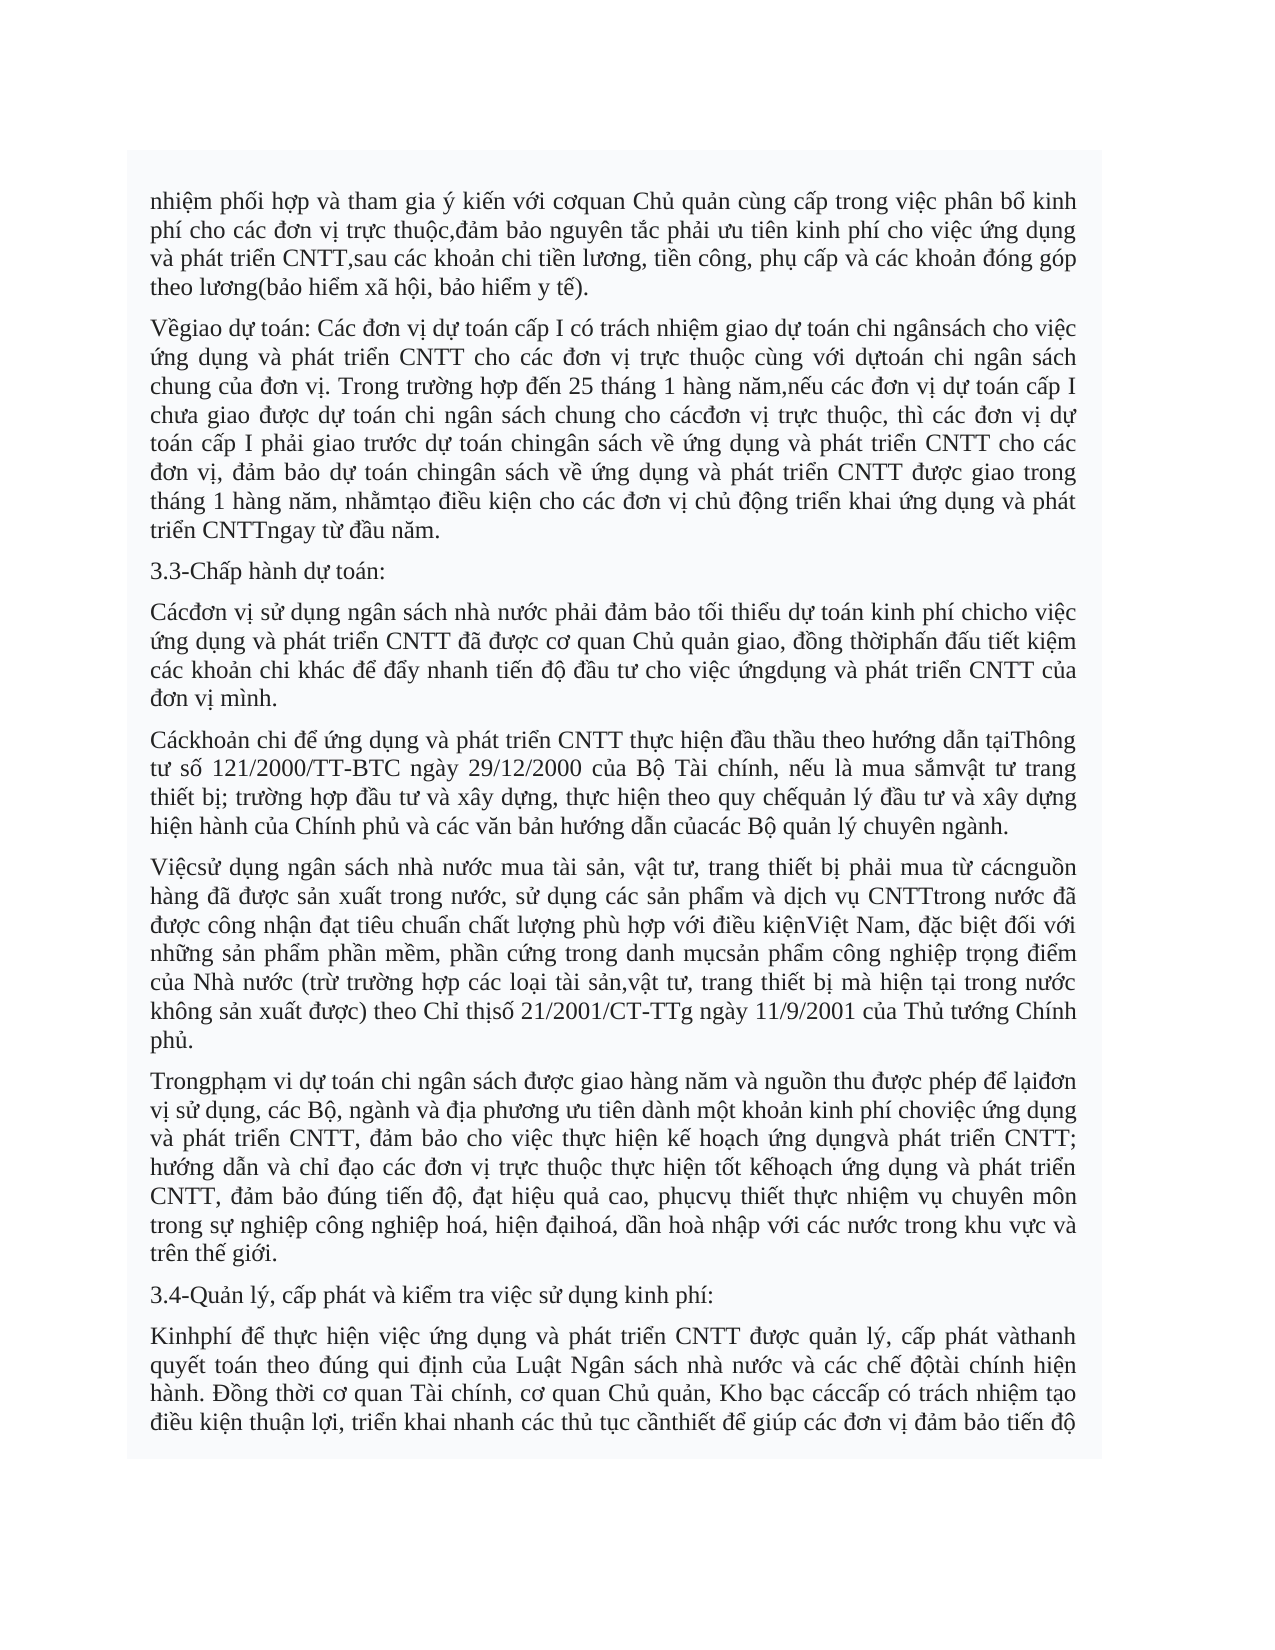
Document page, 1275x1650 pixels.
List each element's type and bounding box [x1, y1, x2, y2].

table_cell [127, 150, 1102, 1459]
